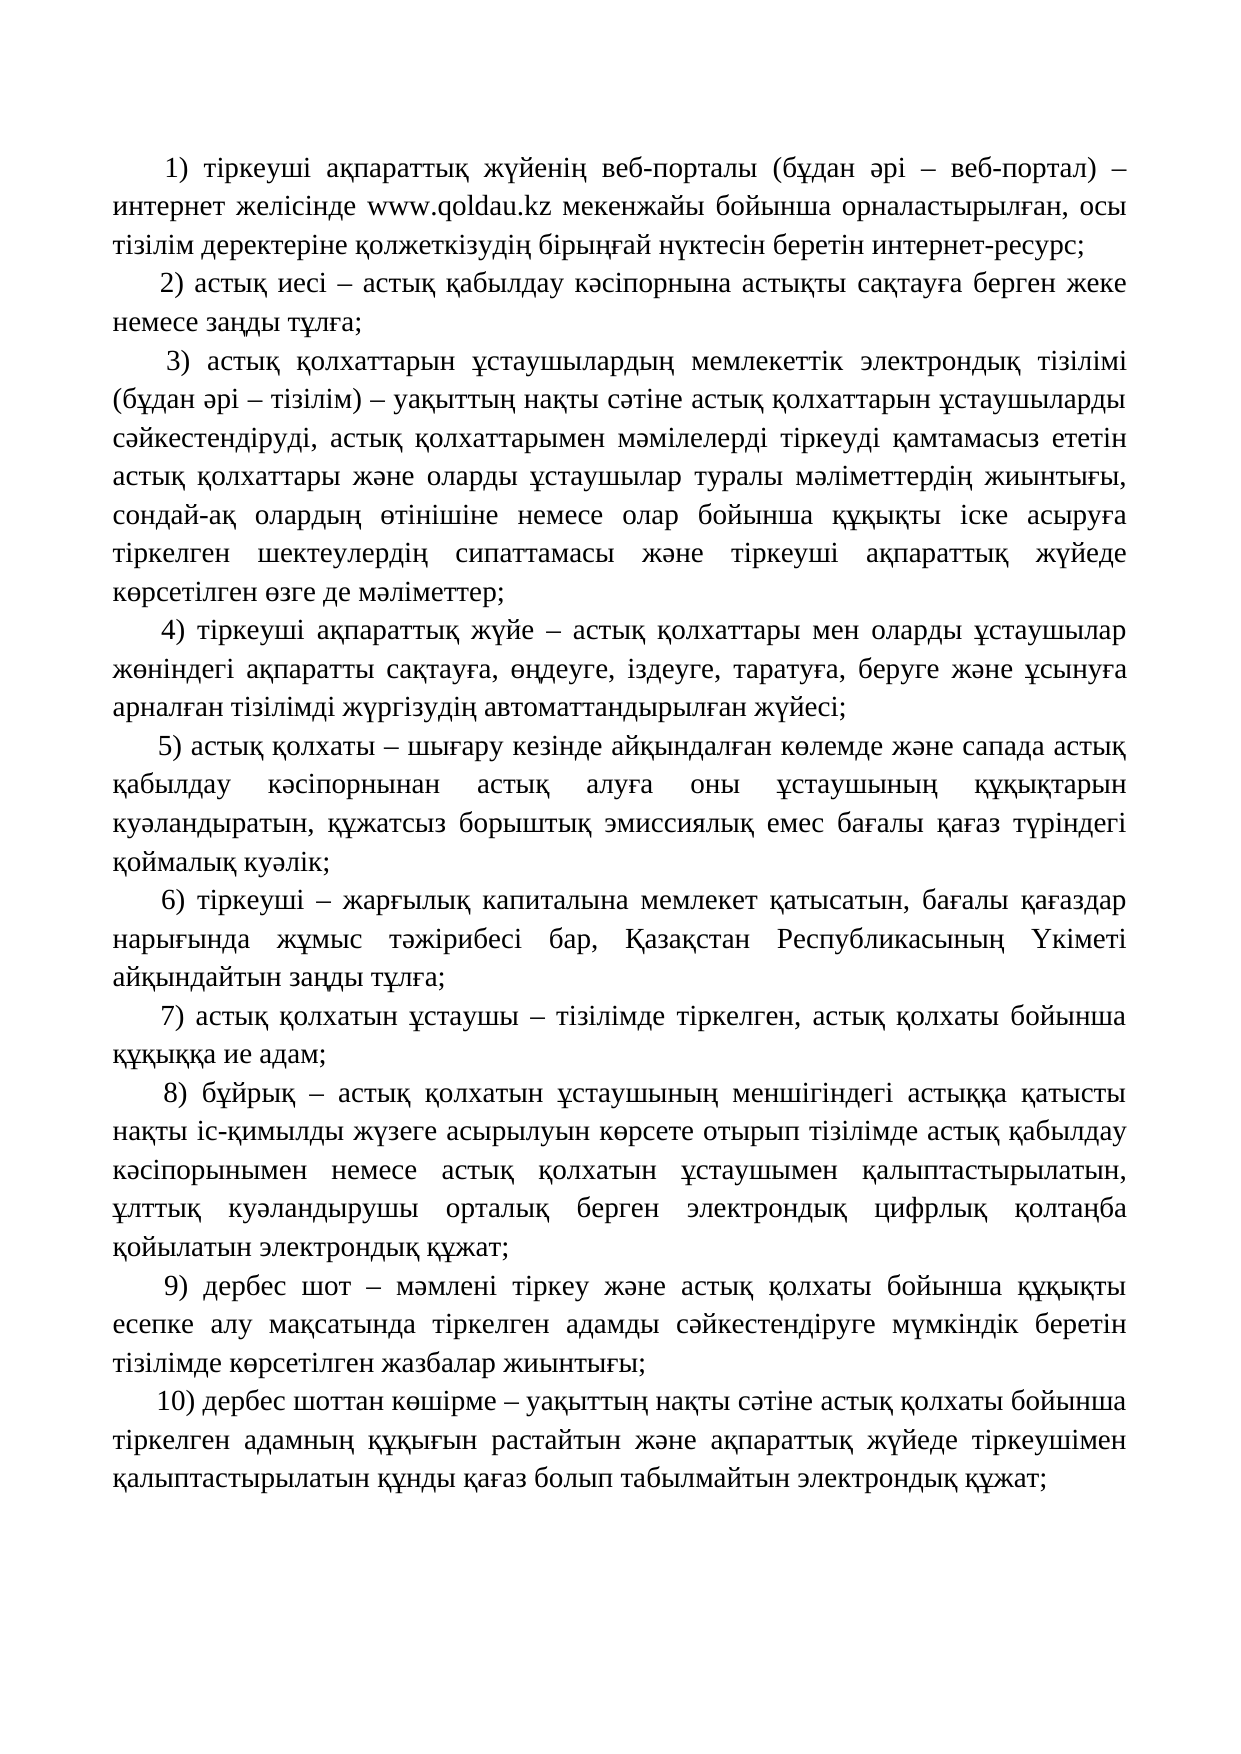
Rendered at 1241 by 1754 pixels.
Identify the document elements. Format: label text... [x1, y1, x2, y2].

text 10) дербес шоттан көшірме – уақыттың нақты сәтіне астық қолхаты бойынша тіркелген адамның құқығын растайтын және ақпараттық жүйеде тіркеушімен қалыптастырылатын құнды қағаз болып табылмайтын электрондық құжат; [112, 1383, 1128, 1494]
text 2) астық иесі – астық қабылдау кәсіпорнына астықты сақтауға берген жеке немесе заңды тұлға; [112, 266, 1128, 338]
text 9) дербес шот – мәмлені тіркеу және астық қолхаты бойынша құқықты есепке алу мақсатында тіркелген адамды сәйкестендіруге мүмкіндік беретін тізілімде көрсетілген жазбалар жиынтығы; [112, 1268, 1128, 1378]
text 7) астық қолхатын ұстаушы – тізілімде тіркелген, астық қолхаты бойынша құқыққа ие адам; [112, 998, 1128, 1070]
text 8) бұйрық – астық қолхатын ұстаушының меншігіндегі астыққа қатысты нақты іс-қимылды жүзеге асырылуын көрсете отырып тізілімде астық қабылдау кәсіпорынымен немесе астық қолхатын ұстаушымен қалыптастырылатын, ұлттық куәландырушы орталық берген электрондық цифрлық қолтаңба қойылатын электрондық құжат; [112, 1075, 1128, 1263]
text 5) астық қолхаты – шығару кезінде айқындалған көлемде және сапада астық қабылдау кәсіпорнынан астық алуға оны ұстаушының құқықтарын куәландыратын, құжатсыз борыштық эмиссиялық емес бағалы қағаз түріндегі қоймалық куәлік; [112, 728, 1128, 877]
text 6) тіркеуші – жарғылық капиталына мемлекет қатысатын, бағалы қағаздар нарығында жұмыс тәжірибесі бар, Қазақстан Республикасының Үкіметі айқындайтын заңды тұлға; [112, 882, 1128, 993]
text 1) тіркеуші ақпараттық жүйенің веб-порталы (бұдан әрі – веб-портал) – интернет желісінде www.qoldau.kz мекенжайы бойынша орналастырылған, осы тізілім деректеріне қолжеткізудің бірыңғай нүктесін беретін интернет-ресурс; [112, 150, 1128, 261]
text 3) астық қолхаттарын ұстаушылардың мемлекеттік электрондық тізілімі (бұдан әрі – тізілім) – уақыттың нақты сәтіне астық қолхаттарын ұстаушыларды сәйкестендіруді, астық қолхаттарымен мәмілелерді тіркеуді қамтамасыз ететін астық қолхаттары және оларды ұстаушылар туралы мәліметтердің жиынтығы, сондай-ақ олардың өтінішіне немесе олар бойынша құқықты іске асыруға тіркелген шектеулердің сипаттамасы және тіркеуші ақпараттық жүйеде көрсетілген өзге де мәліметтер; [112, 343, 1128, 607]
text 4) тіркеуші ақпараттық жүйе – астық қолхаттары мен оларды ұстаушылар жөніндегі ақпаратты сақтауға, өңдеуге, іздеуге, таратуға, беруге және ұсынуға арналған тізілімді жүргізудің автоматтандырылған жүйесі; [112, 612, 1128, 723]
